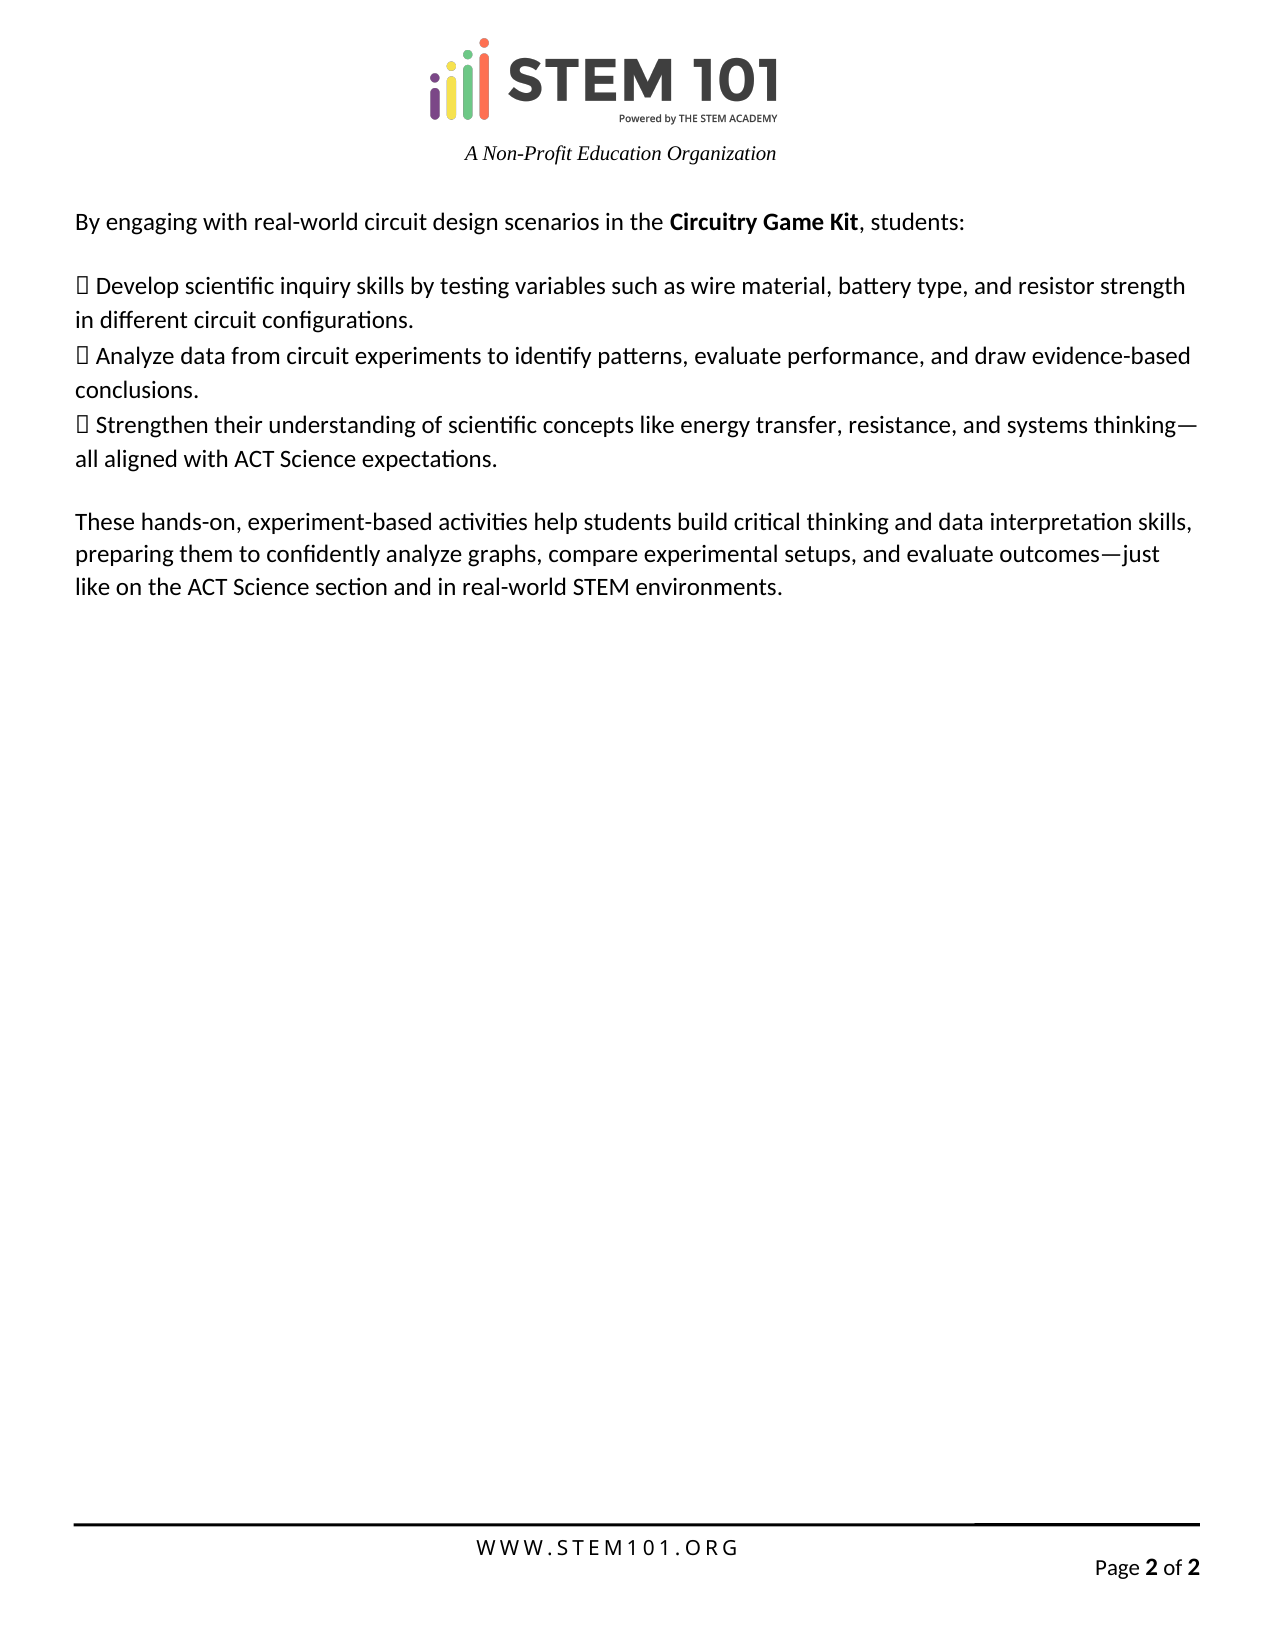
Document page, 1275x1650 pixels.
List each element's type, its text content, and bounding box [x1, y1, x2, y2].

text By engaging with real-world circuit design scenarios in the Circuitry Game Kit, students: [75, 206, 1200, 236]
picture [400, 0, 801, 176]
text ✅ Develop scientific inquiry skills by testing variables such as wire material, battery type, and resistor strength in different circuit configurations. ✅ Analyze data from circuit experiments to identify patterns, evaluate performance, and draw evidence-based conclusions. ✅ Strengthen their understanding of scientific concepts like energy transfer, resistance, and systems thinking—all aligned with ACT Science expectations. [75, 268, 1200, 474]
text These hands-on, experiment-based activities help students build critical thinking and data interpretation skills, preparing them to confidently analyze graphs, compare experimental setups, and evaluate outcomes—just like on the ACT Science section and in real-world STEM environments. [75, 506, 1200, 602]
